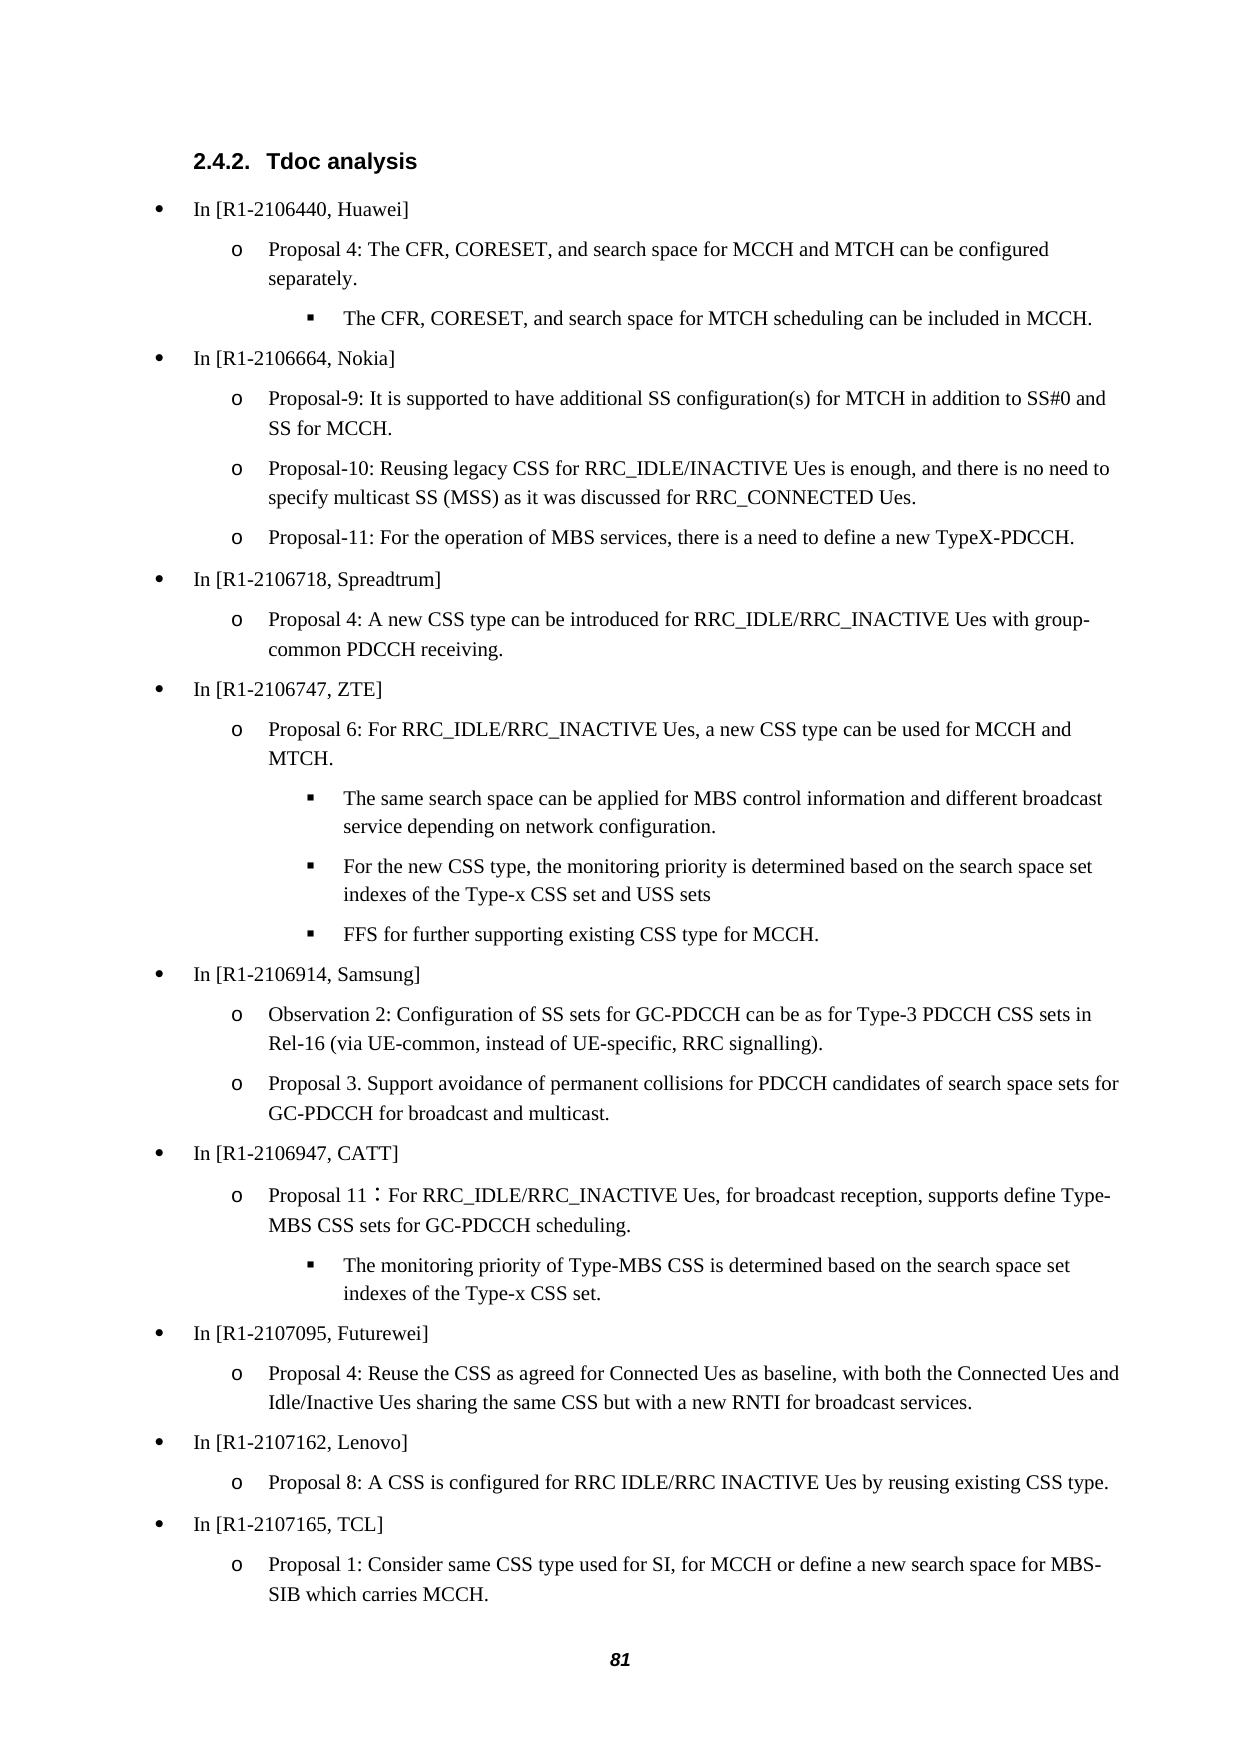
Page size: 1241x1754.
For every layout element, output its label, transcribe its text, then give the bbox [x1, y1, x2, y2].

list Proposal 3. Support avoidance of permanent collisions for PDCCH candidates of search space sets for GC-PDCCH for broadcast and multicast. [231, 1071, 1122, 1124]
list Proposal 4: Reuse the CSS as agreed for Connected Ues as baseline, with both the Connected Ues and Idle/Inactive Ues sharing the same CSS but with a new RNTI for broadcast services. [231, 1361, 1122, 1414]
list Proposal 8: A CSS is configured for RRC IDLE/RRC INACTIVE Ues by reusing existing CSS type. [231, 1470, 1122, 1496]
list In [R1-2107162, Lenovo] [156, 1430, 1122, 1454]
list In [R1-2107165, TCL] [156, 1512, 1122, 1536]
list FFS for further supporting existing CSS type for MCCH. [306, 922, 1122, 946]
list The CFR, CORESET, and search space for MTCH scheduling can be included in MCCH. [306, 306, 1122, 330]
list In [R1-2106914, Samsung] [156, 962, 1122, 986]
list Proposal-11: For the operation of MBS services, there is a need to define a new TypeX-PDCCH. [231, 525, 1122, 551]
list Proposal 11：For RRC_IDLE/RRC_INACTIVE Ues, for broadcast reception, supports define Type-MBS CSS sets for GC-PDCCH scheduling. [231, 1181, 1122, 1237]
list In [R1-2106440, Huawei] [156, 197, 1122, 221]
list In [R1-2107095, Futurewei] [156, 1321, 1122, 1344]
list Observation 2: Configuration of SS sets for GC-PDCCH can be as for Type-3 PDCCH CSS sets in Rel-16 (via UE-common, instead of UE-specific, RRC signalling). [231, 1002, 1122, 1055]
list The same search space can be applied for MBS control information and different broadcast service depending on network configuration. [306, 786, 1122, 838]
list Proposal 1: Consider same CSS type used for SI, for MCCH or define a new search space for MBS-SIB which carries MCCH. [231, 1552, 1122, 1606]
list In [R1-2106718, Spreadtrum] [156, 567, 1122, 591]
list In [R1-2106947, CATT] [156, 1141, 1122, 1164]
list In [R1-2106747, ZTE] [156, 677, 1122, 701]
list Proposal 4: The CFR, CORESET, and search space for MCCH and MTCH can be configured separately. [231, 237, 1122, 290]
list For the new CSS type, the monitoring priority is determined based on the search space set indexes of the Type-x CSS set and USS sets [306, 854, 1122, 906]
list In [R1-2106664, Nokia] [156, 346, 1122, 370]
list Proposal-10: Reusing legacy CSS for RRC_IDLE/INACTIVE Ues is enough, and there is no need to specify multicast SS (MSS) as it was discussed for RRC_CONNECTED Ues. [231, 456, 1122, 509]
list Proposal-9: It is supported to have additional SS configuration(s) for MTCH in addition to SS#0 and SS for MCCH. [231, 386, 1122, 440]
list Proposal 6: For RRC_IDLE/RRC_INACTIVE Ues, a new CSS type can be used for MCCH and MTCH. [231, 717, 1122, 770]
list Proposal 4: A new CSS type can be introduced for RRC_IDLE/RRC_INACTIVE Ues with group-common PDCCH receiving. [231, 607, 1122, 661]
list The monitoring priority of Type-MBS CSS is determined based on the search space set indexes of the Type-x CSS set. [306, 1253, 1122, 1304]
subtitle Tdoc analysis [193, 148, 1122, 174]
